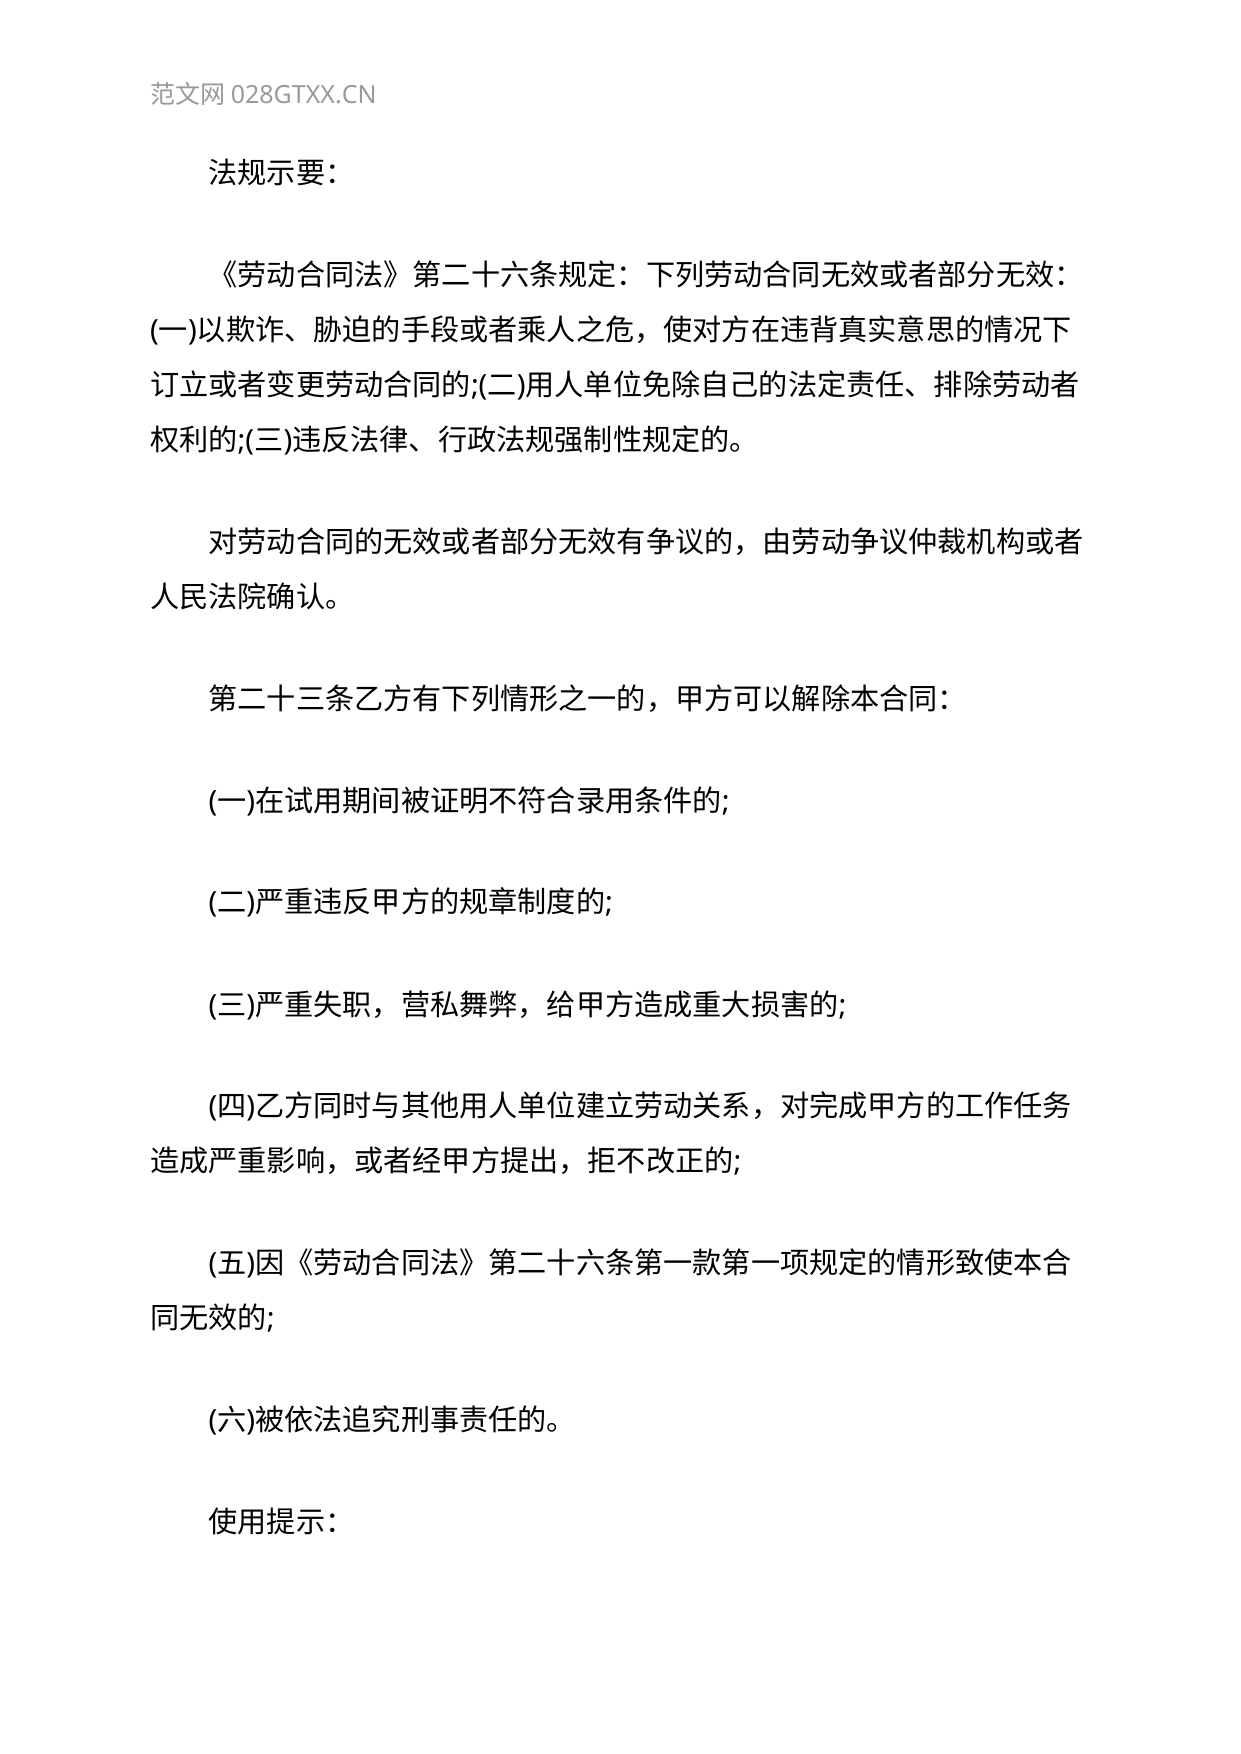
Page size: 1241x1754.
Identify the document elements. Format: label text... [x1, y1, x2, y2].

text 《劳动合同法》第二十六条规定：下列劳动合同无效或者部分无效：(一)以欺诈、胁迫的手段或者乘人之危，使对方在违背真实意思的情况下订立或者变更劳动合同的;(二)用人单位免除自己的法定责任、排除劳动者权利的;(三)违反法律、行政法规强制性规定的。 [150, 252, 1090, 459]
text 使用提示： [150, 1499, 1090, 1541]
text (二)严重违反甲方的规章制度的; [150, 879, 1090, 921]
text (一)在试用期间被证明不符合录用条件的; [150, 777, 1090, 819]
text (五)因《劳动合同法》第二十六条第一款第一项规定的情形致使本合同无效的; [150, 1240, 1090, 1337]
text 第二十三条乙方有下列情形之一的，甲方可以解除本合同： [150, 675, 1090, 718]
text (四)乙方同时与其他用人单位建立劳动关系，对完成甲方的工作任务造成严重影响，或者经甲方提出，拒不改正的; [150, 1083, 1090, 1180]
text 对劳动合同的无效或者部分无效有争议的，由劳动争议仲裁机构或者人民法院确认。 [150, 519, 1090, 616]
text (三)严重失职，营私舞弊，给甲方造成重大损害的; [150, 981, 1090, 1023]
text (六)被依法追究刑事责任的。 [150, 1397, 1090, 1439]
text 法规示要： [150, 150, 1090, 192]
